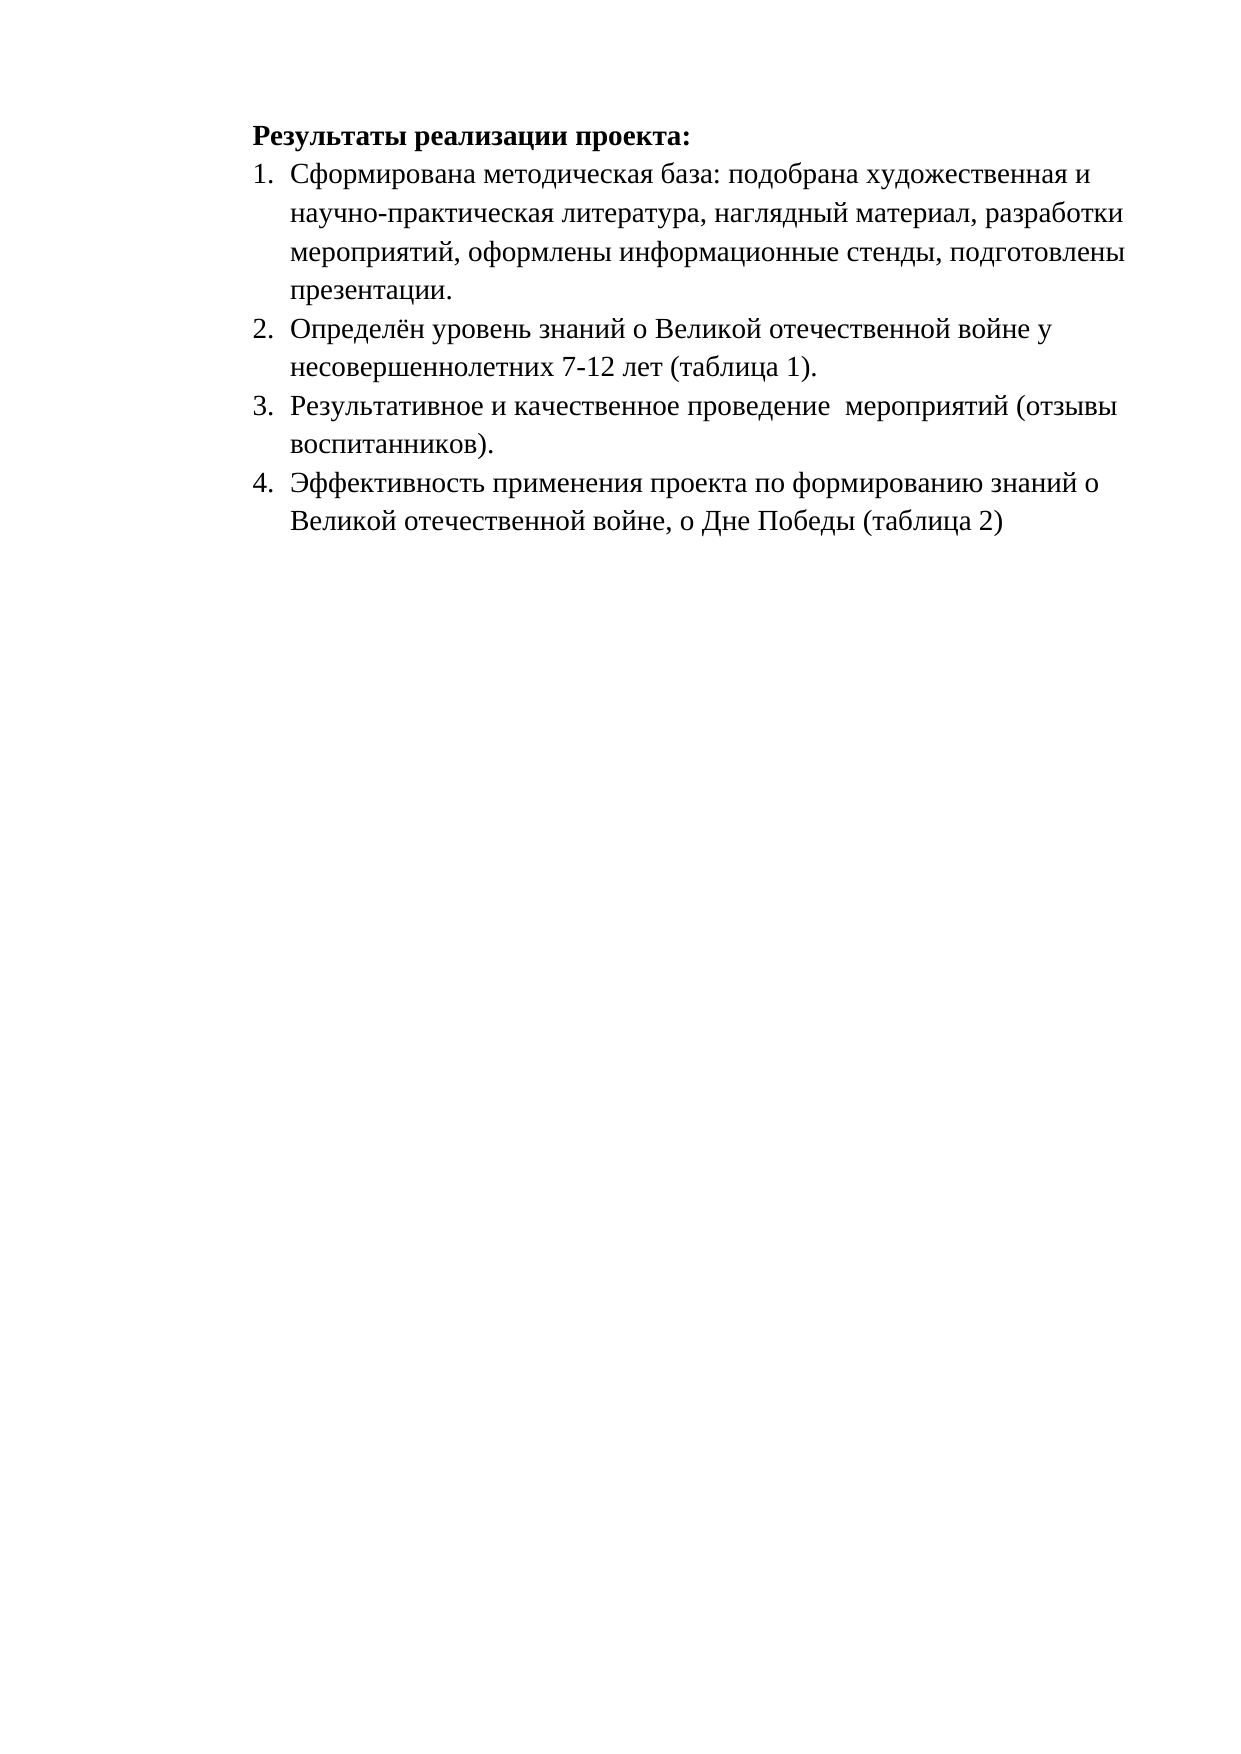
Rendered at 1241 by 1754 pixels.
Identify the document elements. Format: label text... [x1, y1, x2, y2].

list Результативное и качественное проведение мероприятий (отзывы воспитанников). [252, 388, 1152, 460]
list Определён уровень знаний о Великой отечественной войне у несовершеннолетних 7-12 лет (таблица 1). [252, 311, 1152, 383]
list Эффективность применения проекта по формированию знаний о Великой отечественной войне, о Дне Победы (таблица 2) [252, 465, 1152, 537]
list Сформирована методическая база: подобрана художественная и научно-практическая литература, наглядный материал, разработки мероприятий, оформлены информационные стенды, подготовлены презентации. [252, 157, 1152, 306]
list Результаты реализации проекта: [252, 118, 1152, 152]
